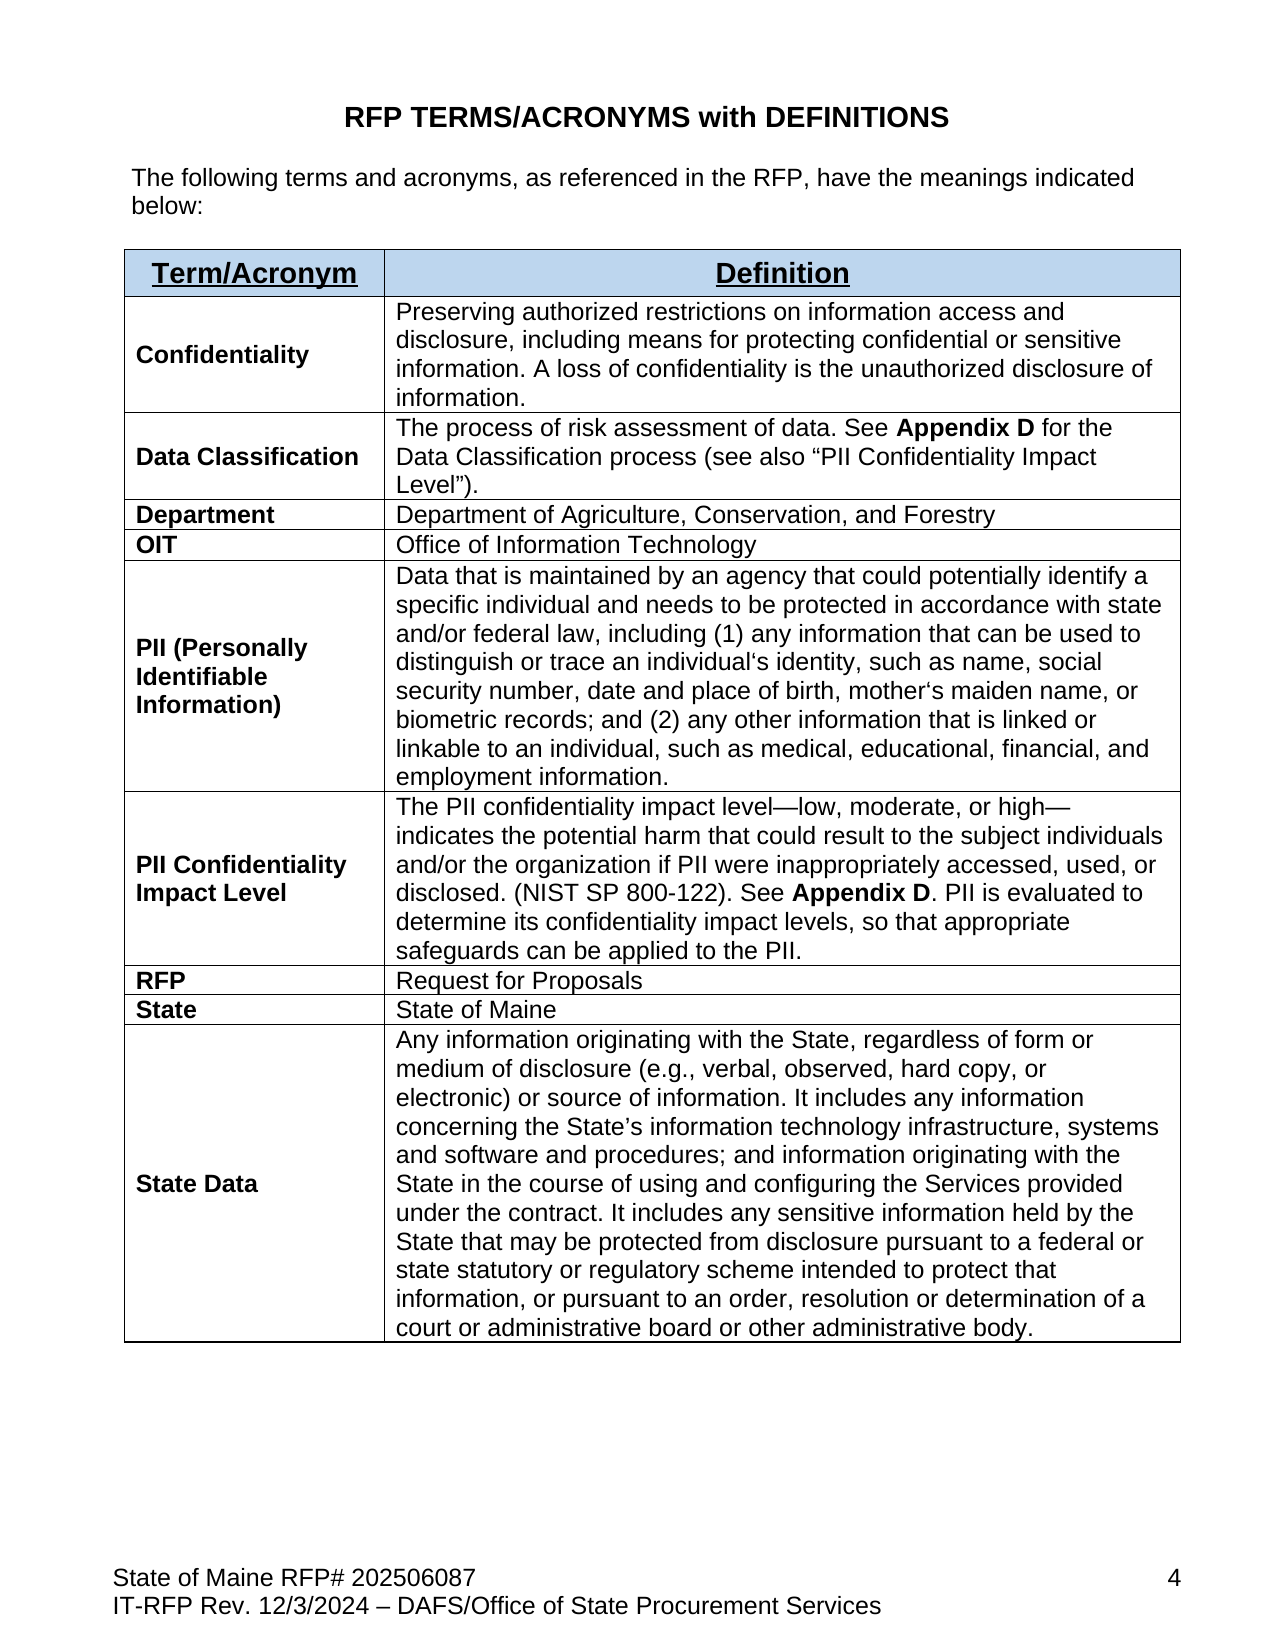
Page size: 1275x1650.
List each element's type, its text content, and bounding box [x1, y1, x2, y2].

table_cell Request for Proposals [385, 966, 1180, 994]
table_cell State of Maine [385, 995, 1180, 1024]
table_cell OIT [125, 530, 384, 560]
table_header Term/Acronym [125, 250, 384, 296]
table_cell State Data [125, 1025, 384, 1341]
table_cell Data Classification [125, 413, 384, 499]
table_cell Department of Agriculture, Conservation, and Forestry [385, 500, 1180, 529]
table_cell Any information originating with the State, regardless of form or medium of disclosure (e.g., verbal, observed, hard copy, or electronic) or source of information. It includes any information concerning the State’s information technology infrastructure, systems and software and procedures; and information originating with the State in the course of using and configuring the Services provided under the contract. It includes any sensitive information held by the State that may be protected from disclosure pursuant to a federal or state statutory or regulatory scheme intended to protect that information, or pursuant to an order, resolution or determination of a court or administrative board or other administrative body. [385, 1025, 1180, 1341]
table_cell PII Confidentiality Impact Level [125, 792, 384, 964]
table_cell Office of Information Technology [385, 530, 1180, 560]
table_cell RFP [125, 966, 384, 994]
table_cell Data that is maintained by an agency that could potentially identify a specific individual and needs to be protected in accordance with state and/or federal law, including (1) any information that can be used to distinguish or trace an individual‘s identity, such as name, social security number, date and place of birth, mother‘s maiden name, or biometric records; and (2) any other information that is linked or linkable to an individual, such as medical, educational, financial, and employment information. [385, 561, 1180, 791]
table_cell State [125, 995, 384, 1024]
text RFP TERMS/ACRONYMS with DEFINITIONS [112, 100, 1181, 134]
text The following terms and acronyms, as referenced in the RFP, have the meanings indicated below: [131, 163, 1181, 220]
table_cell Confidentiality [125, 297, 384, 412]
table_header Definition [385, 250, 1180, 296]
table_cell Department [125, 500, 384, 529]
table_cell Preserving authorized restrictions on information access and disclosure, including means for protecting confidential or sensitive information. A loss of confidentiality is the unauthorized disclosure of information. [385, 297, 1180, 412]
table_cell The process of risk assessment of data. See Appendix D for the Data Classification process (see also “PII Confidentiality Impact Level”). [385, 413, 1180, 499]
table_cell PII (Personally Identifiable Information) [125, 561, 384, 791]
table_cell The PII confidentiality impact level—low, moderate, or high—indicates the potential harm that could result to the subject individuals and/or the organization if PII were inappropriately accessed, used, or disclosed. (NIST SP 800-122). See Appendix D. PII is evaluated to determine its confidentiality impact levels, so that appropriate safeguards can be applied to the PII. [385, 792, 1180, 964]
